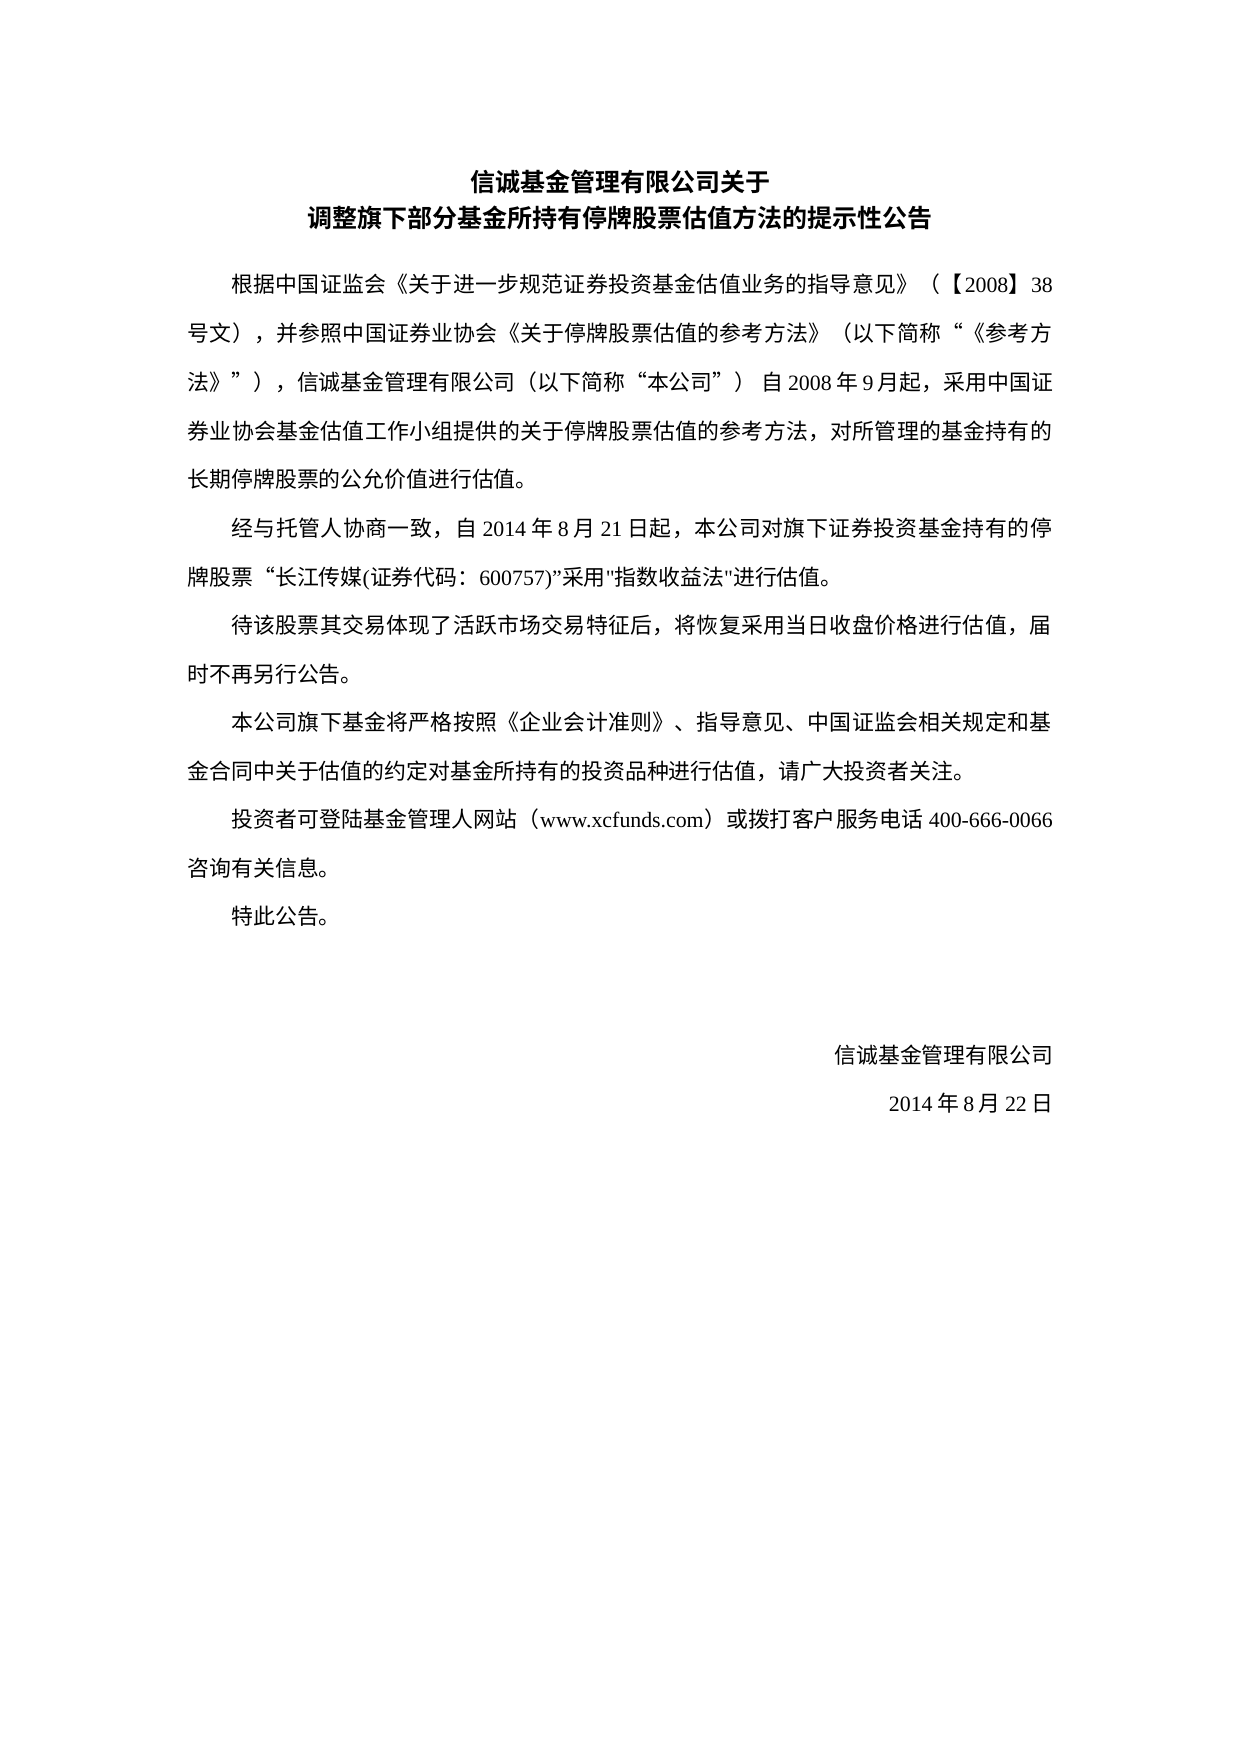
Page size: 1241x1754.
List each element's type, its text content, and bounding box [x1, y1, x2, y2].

text 待该股票其交易体现了活跃市场交易特征后，将恢复采用当日收盘价格进行估值，届时不再另行公告。 [187, 607, 1053, 689]
text 经与托管人协商一致，自2014年8月21日起，本公司对旗下证券投资基金持有的停牌股票“长江传媒(证券代码：600757)”采用"指数收益法"进行估值。 [187, 510, 1053, 592]
text 根据中国证监会《关于进一步规范证券投资基金估值业务的指导意见》（【2008】38号文），并参照中国证券业协会《关于停牌股票估值的参考方法》（以下简称“《参考方法》”），信诚基金管理有限公司（以下简称“本公司”） 自2008年9月起，采用中国证券业协会基金估值工作小组提供的关于停牌股票估值的参考方法，对所管理的基金持有的长期停牌股票的公允价值进行估值。 [187, 267, 1053, 494]
text 特此公告。 [187, 899, 1053, 931]
text 本公司旗下基金将严格按照《企业会计准则》、指导意见、中国证监会相关规定和基金合同中关于估值的约定对基金所持有的投资品种进行估值，请广大投资者关注。 [187, 704, 1053, 786]
text 调整旗下部分基金所持有停牌股票估值方法的提示性公告 [187, 198, 1053, 234]
text 信诚基金管理有限公司关于 [187, 162, 1053, 198]
text 投资者可登陆基金管理人网站（www.xcfunds.com）或拨打客户服务电话400-666-0066咨询有关信息。 [187, 802, 1053, 883]
text 2014年8月22日 [187, 1086, 1053, 1118]
text 信诚基金管理有限公司 [187, 1037, 1053, 1070]
